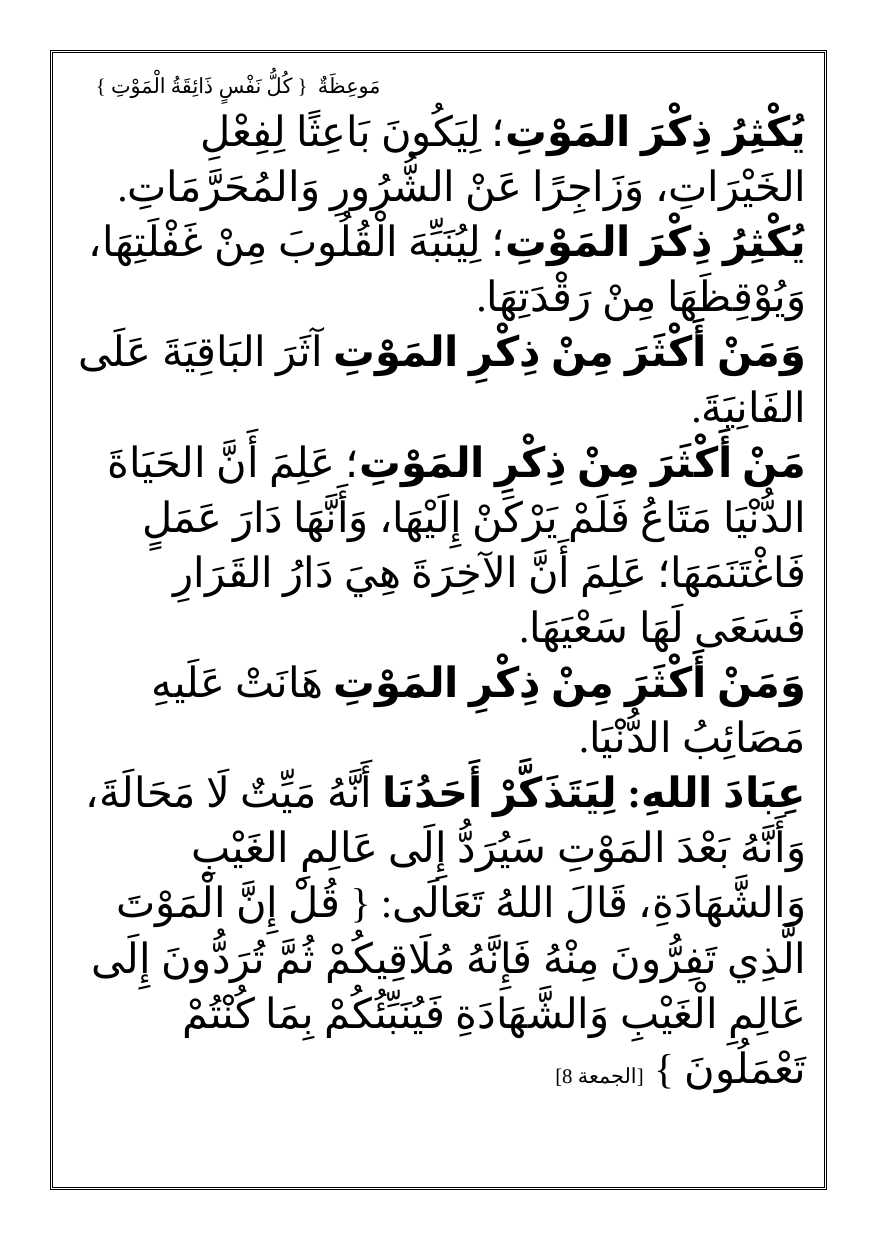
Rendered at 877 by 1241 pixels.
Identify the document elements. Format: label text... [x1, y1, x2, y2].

text عِبَادَ اللهِ: لِيَتَذَكَّرْ أَحَدُنَا أَنَّهُ مَيِّتٌ لَا مَحَالَةَ، وَأَنَّهُ بَعْدَ المَوْتِ سَيُرَدُّ إِلَى عَالِمِ الغَيْبِ وَالشَّهَادَةِ، قَالَ اللهُ تَعَالَى: { قُلْ إِنَّ الْمَوْتَ الَّذِي تَفِرُّونَ مِنْهُ فَإِنَّهُ مُلَاقِيكُمْ ثُمَّ تُرَدُّونَ إِلَى عَالِمِ الْغَيْبِ وَالشَّهَادَةِ فَيُنَبِّئُكُمْ بِمَا كُنْتُمْ تَعْمَلُونَ } [الجمعة 8] [71, 769, 806, 1092]
text يُكْثِرُ ذِكْرَ المَوْتِ؛ لِيَكُونَ بَاعِثًا لِفِعْلِ الخَيْرَاتِ، وَزَاجِرًا عَنْ الشُّرُورِ وَالمُحَرَّمَاتِ. [71, 107, 806, 211]
text يُكْثِرُ ذِكْرَ المَوْتِ؛ لِيُنَبِّهَ الْقُلُوبَ مِنْ غَفْلَتِهَا، وَيُوْقِظَهَا مِنْ رَقْدَتِهَا. [71, 218, 806, 321]
text وَمَنْ أَكْثَرَ مِنْ ذِكْرِ المَوْتِ هَانَتْ عَلَيهِ مَصَائِبُ الدُّنْيَا. [71, 658, 806, 762]
text مَنْ أَكْثَرَ مِنْ ذِكْرِ المَوْتِ؛ عَلِمَ أَنَّ الحَيَاةَ الدُّنْيَا مَتَاعُ فَلَمْ يَرْكَنْ إِلَيْهَا، وَأَنَّهَا دَارَ عَمَلٍ فَاغْتَنَمَهَا؛ عَلِمَ أَنَّ الآخِرَةَ هِيَ دَارُ القَرَارِ فَسَعَى لَهَا سَعْيَهَا. [71, 438, 806, 651]
text وَمَنْ أَكْثَرَ مِنْ ذِكْرِ المَوْتِ آثَرَ البَاقِيَةَ عَلَى الفَانِيَةَ. [71, 328, 806, 431]
